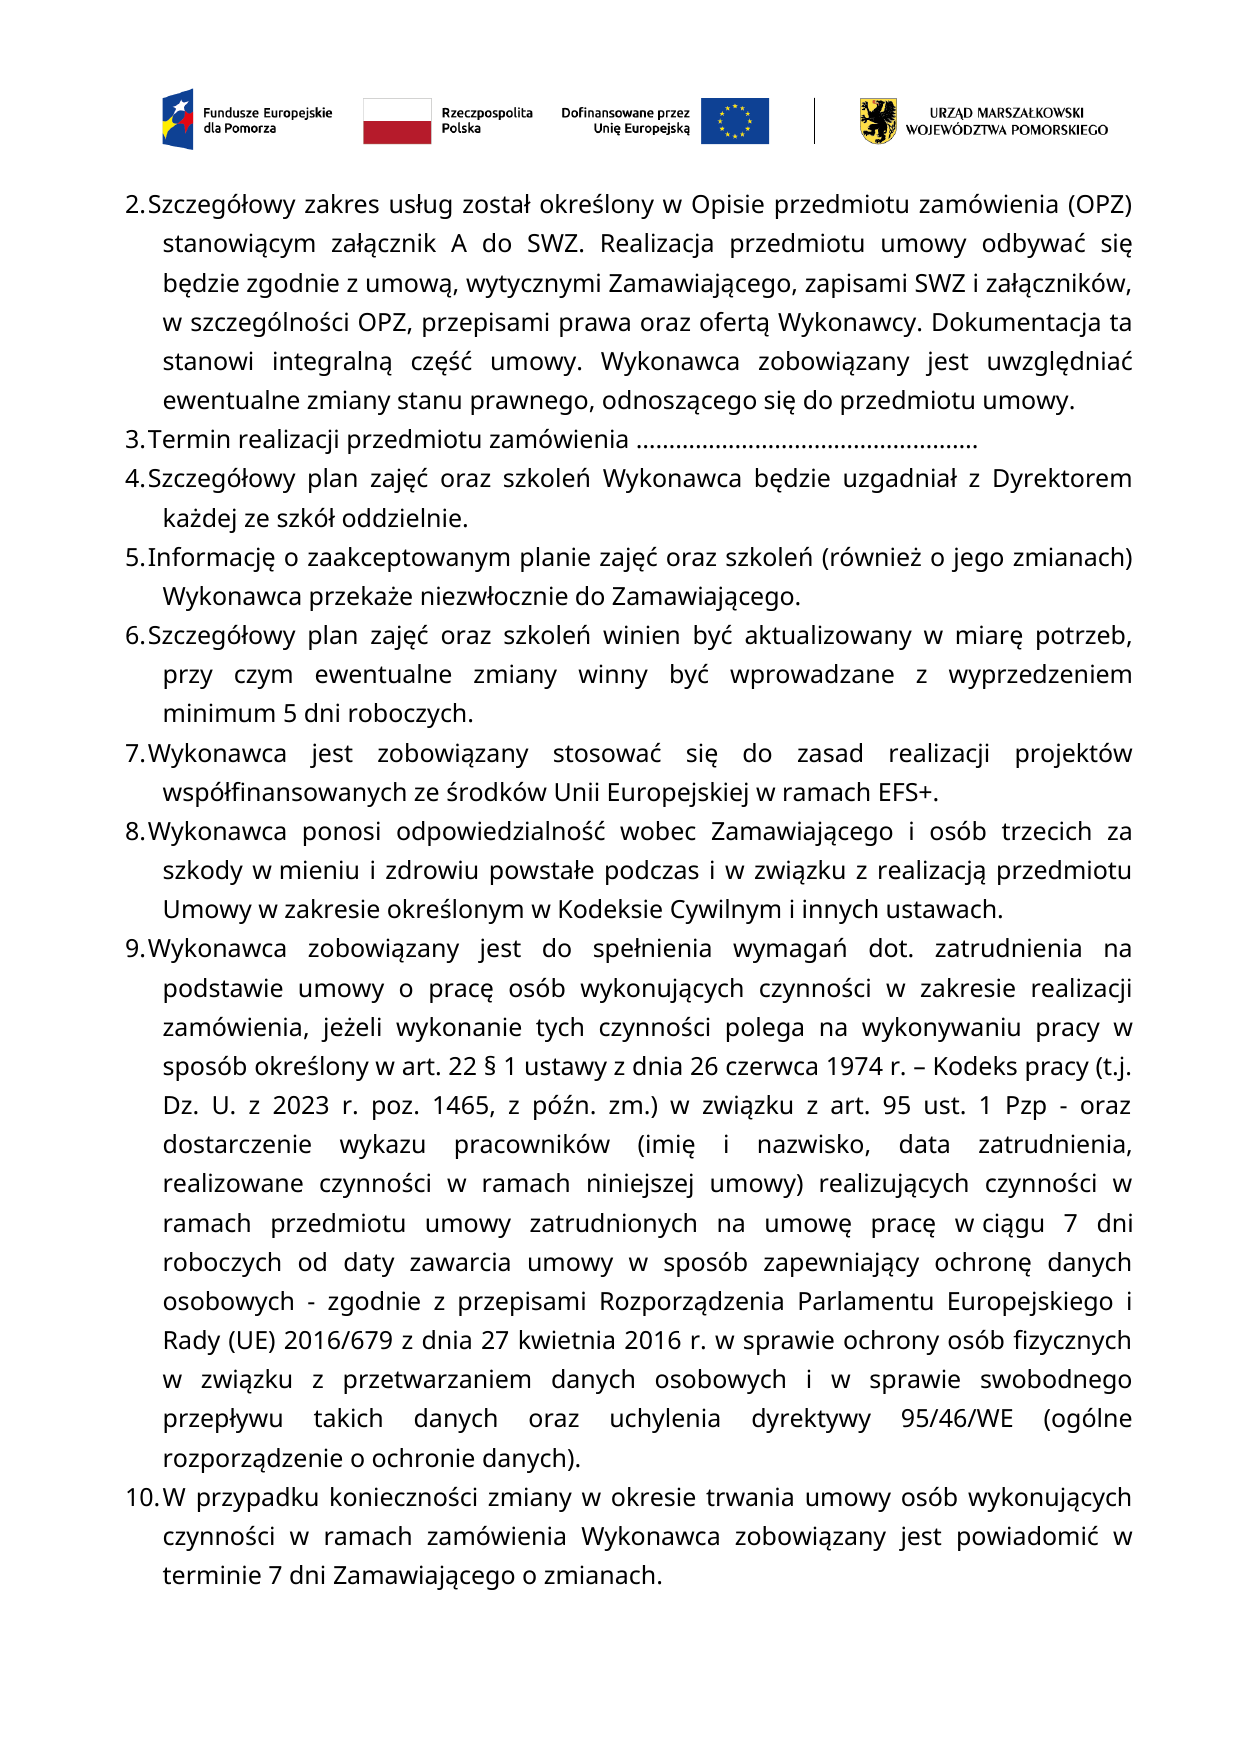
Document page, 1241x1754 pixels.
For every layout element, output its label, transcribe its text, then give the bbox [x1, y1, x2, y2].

list Wykonawca zobowiązany jest do spełnienia wymagań dot. zatrudnienia na podstawie umowy o pracę osób wykonujących czynności w zakresie realizacji zamówienia, jeżeli wykonanie tych czynności polega na wykonywaniu pracy w sposób określony w art. 22 § 1 ustawy z dnia 26 czerwca 1974 r. – Kodeks pracy (t.j. Dz. U. z 2023 r. poz. 1465, z późn. zm.) w związku z art. 95 ust. 1 Pzp - oraz dostarczenie wykazu pracowników (imię i nazwisko, data zatrudnienia, realizowane czynności w ramach niniejszej umowy) realizujących czynności w ramach przedmiotu umowy zatrudnionych na umowę pracę w ciągu 7 dni roboczych od daty zawarcia umowy w sposób zapewniający ochronę danych osobowych - zgodnie z przepisami Rozporządzenia Parlamentu Europejskiego i Rady (UE) 2016/679 z dnia 27 kwietnia 2016 r. w sprawie ochrony osób fizycznych w związku z przetwarzaniem danych osobowych i w sprawie swobodnego przepływu takich danych oraz uchylenia dyrektywy 95/46/WE (ogólne rozporządzenie o ochronie danych). [125, 931, 1134, 1474]
list W przypadku konieczności zmiany w okresie trwania umowy osób wykonujących czynności w ramach zamówienia Wykonawca zobowiązany jest powiadomić w terminie 7 dni Zamawiającego o zmianach. [125, 1479, 1134, 1592]
picture [147, 73, 1131, 165]
list Szczegółowy plan zajęć oraz szkoleń Wykonawca będzie uzgadniał z Dyrektorem każdej ze szkół oddzielnie. [125, 461, 1134, 534]
list Wykonawca jest zobowiązany stosować się do zasad realizacji projektów współfinansowanych ze środków Unii Europejskiej w ramach EFS+. [125, 735, 1134, 808]
list Szczegółowy plan zajęć oraz szkoleń winien być aktualizowany w miarę potrzeb, przy czym ewentualne zmiany winny być wprowadzane z wyprzedzeniem minimum 5 dni roboczych. [125, 618, 1134, 730]
list Informację o zaakceptowanym planie zajęć oraz szkoleń (również o jego zmianach) Wykonawca przekaże niezwłocznie do Zamawiającego. [125, 539, 1134, 613]
list Szczegółowy zakres usług został określony w Opisie przedmiotu zamówienia (OPZ) stanowiącym załącznik A do SWZ. Realizacja przedmiotu umowy odbywać się będzie zgodnie z umową, wytycznymi Zamawiającego, zapisami SWZ i załączników, w szczególności OPZ, przepisami prawa oraz ofertą Wykonawcy. Dokumentacja ta stanowi integralną część umowy. Wykonawca zobowiązany jest uwzględniać ewentualne zmiany stanu prawnego, odnoszącego się do przedmiotu umowy. [125, 187, 1134, 417]
list Wykonawca ponosi odpowiedzialność wobec Zamawiającego i osób trzecich za szkody w mieniu i zdrowiu powstałe podczas i w związku z realizacją przedmiotu Umowy w zakresie określonym w Kodeksie Cywilnym i innych ustawach. [125, 813, 1134, 926]
list Termin realizacji przedmiotu zamówienia ……………………………………………. [125, 422, 1134, 456]
